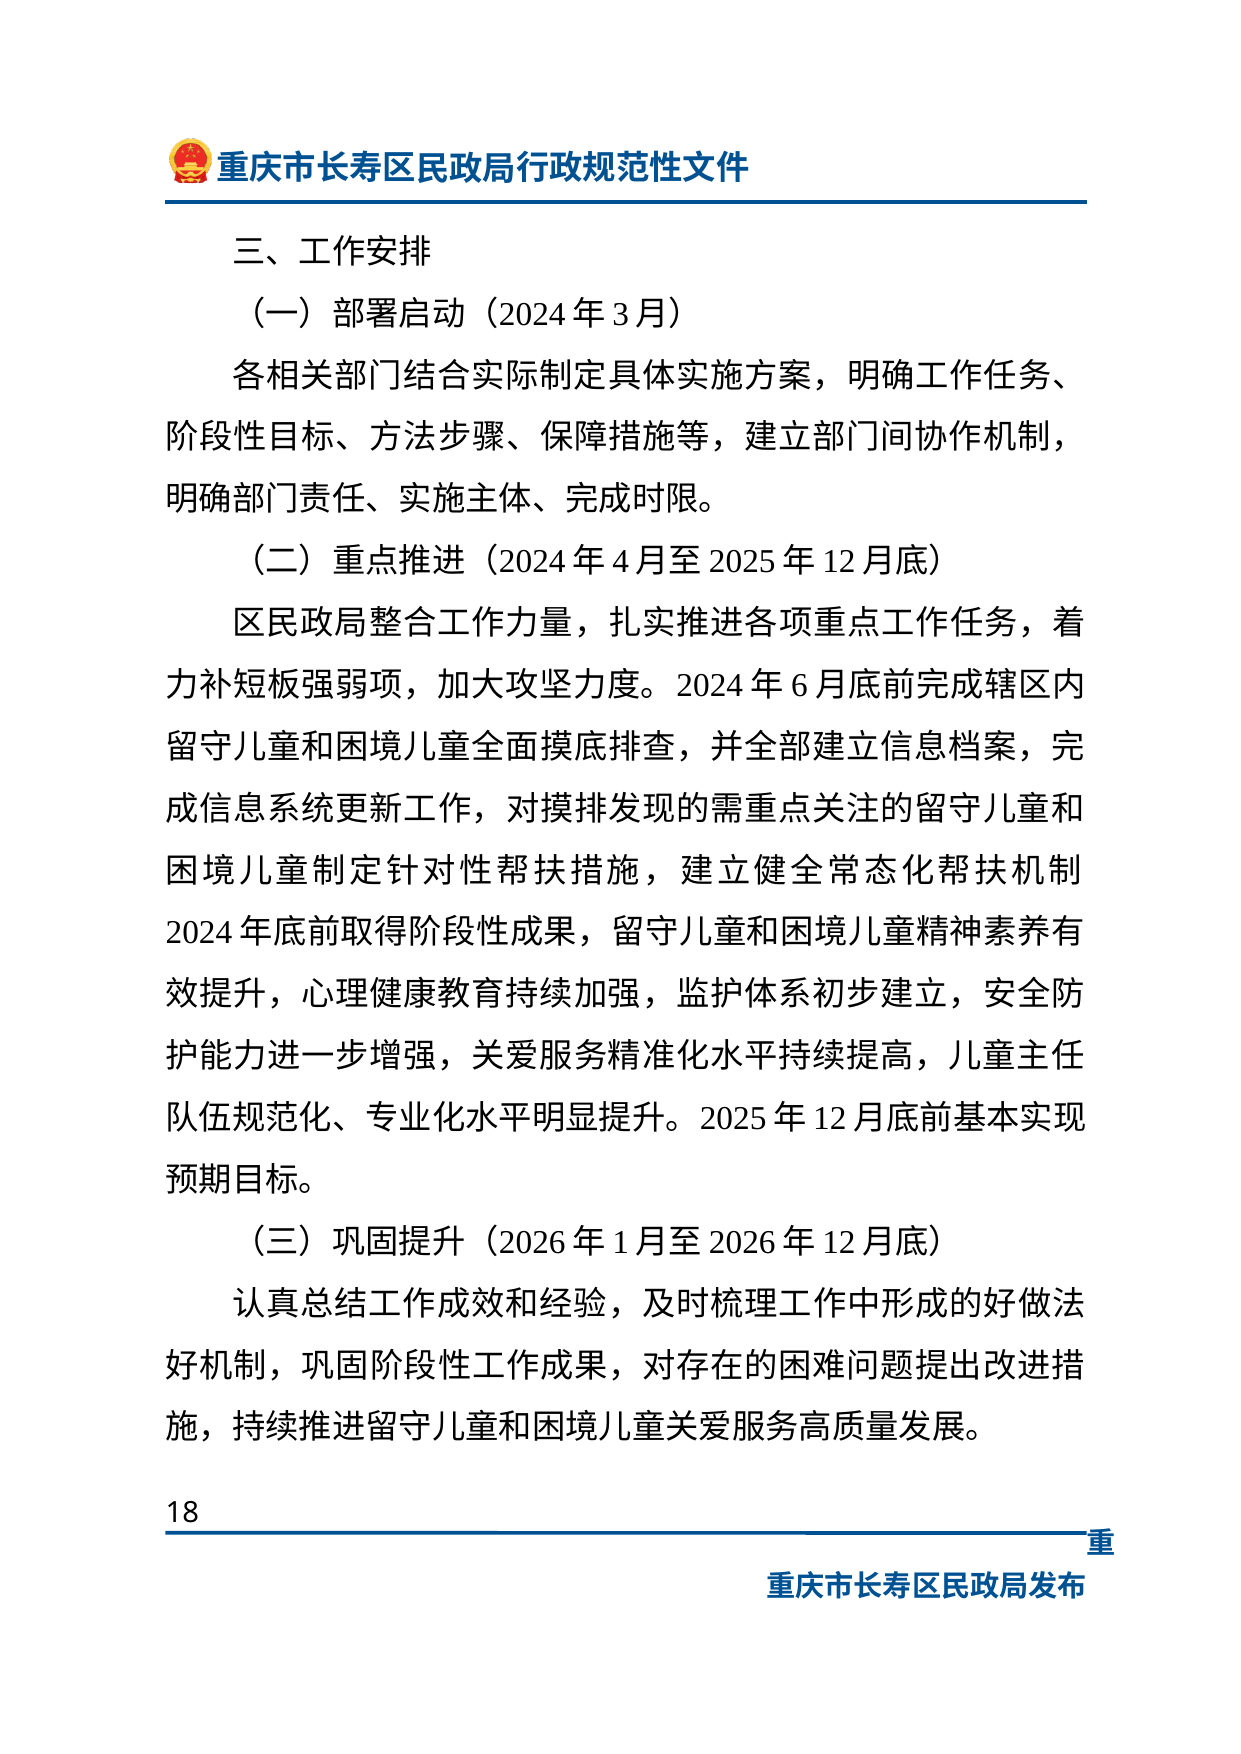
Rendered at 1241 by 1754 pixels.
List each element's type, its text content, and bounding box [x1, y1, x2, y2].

text （一）部署启动（2024年3月） [165, 276, 1087, 338]
picture [165, 136, 216, 187]
text 认真总结工作成效和经验，及时梳理工作中形成的好做法好机制，巩固阶段性工作成果，对存在的困难问题提出改进措施，持续推进留守儿童和困境儿童关爱服务高质量发展。 [165, 1266, 1087, 1451]
text 各相关部门结合实际制定具体实施方案，明确工作任务、阶段性目标、方法步骤、保障措施等，建立部门间协作机制，明确部门责任、实施主体、完成时限。 [165, 338, 1087, 523]
text （二）重点推进（2024年4月至2025年12月底） [165, 523, 1087, 585]
text 区民政局整合工作力量，扎实推进各项重点工作任务，着力补短板强弱项，加大攻坚力度。2024年6月底前完成辖区内留守儿童和困境儿童全面摸底排查，并全部建立信息档案，完成信息系统更新工作，对摸排发现的需重点关注的留守儿童和困境儿童制定针对性帮扶措施，建立健全常态化帮扶机制。2024年底前取得阶段性成果，留守儿童和困境儿童精神素养有效提升，心理健康教育持续加强，监护体系初步建立，安全防护能力进一步增强，关爱服务精准化水平持续提高，儿童主任队伍规范化、专业化水平明显提升。2025年12月底前基本实现预期目标。 [165, 585, 1087, 1204]
text （三）巩固提升（2026年1月至2026年12月底） [165, 1204, 1087, 1266]
text 三、工作安排 [165, 214, 1087, 276]
